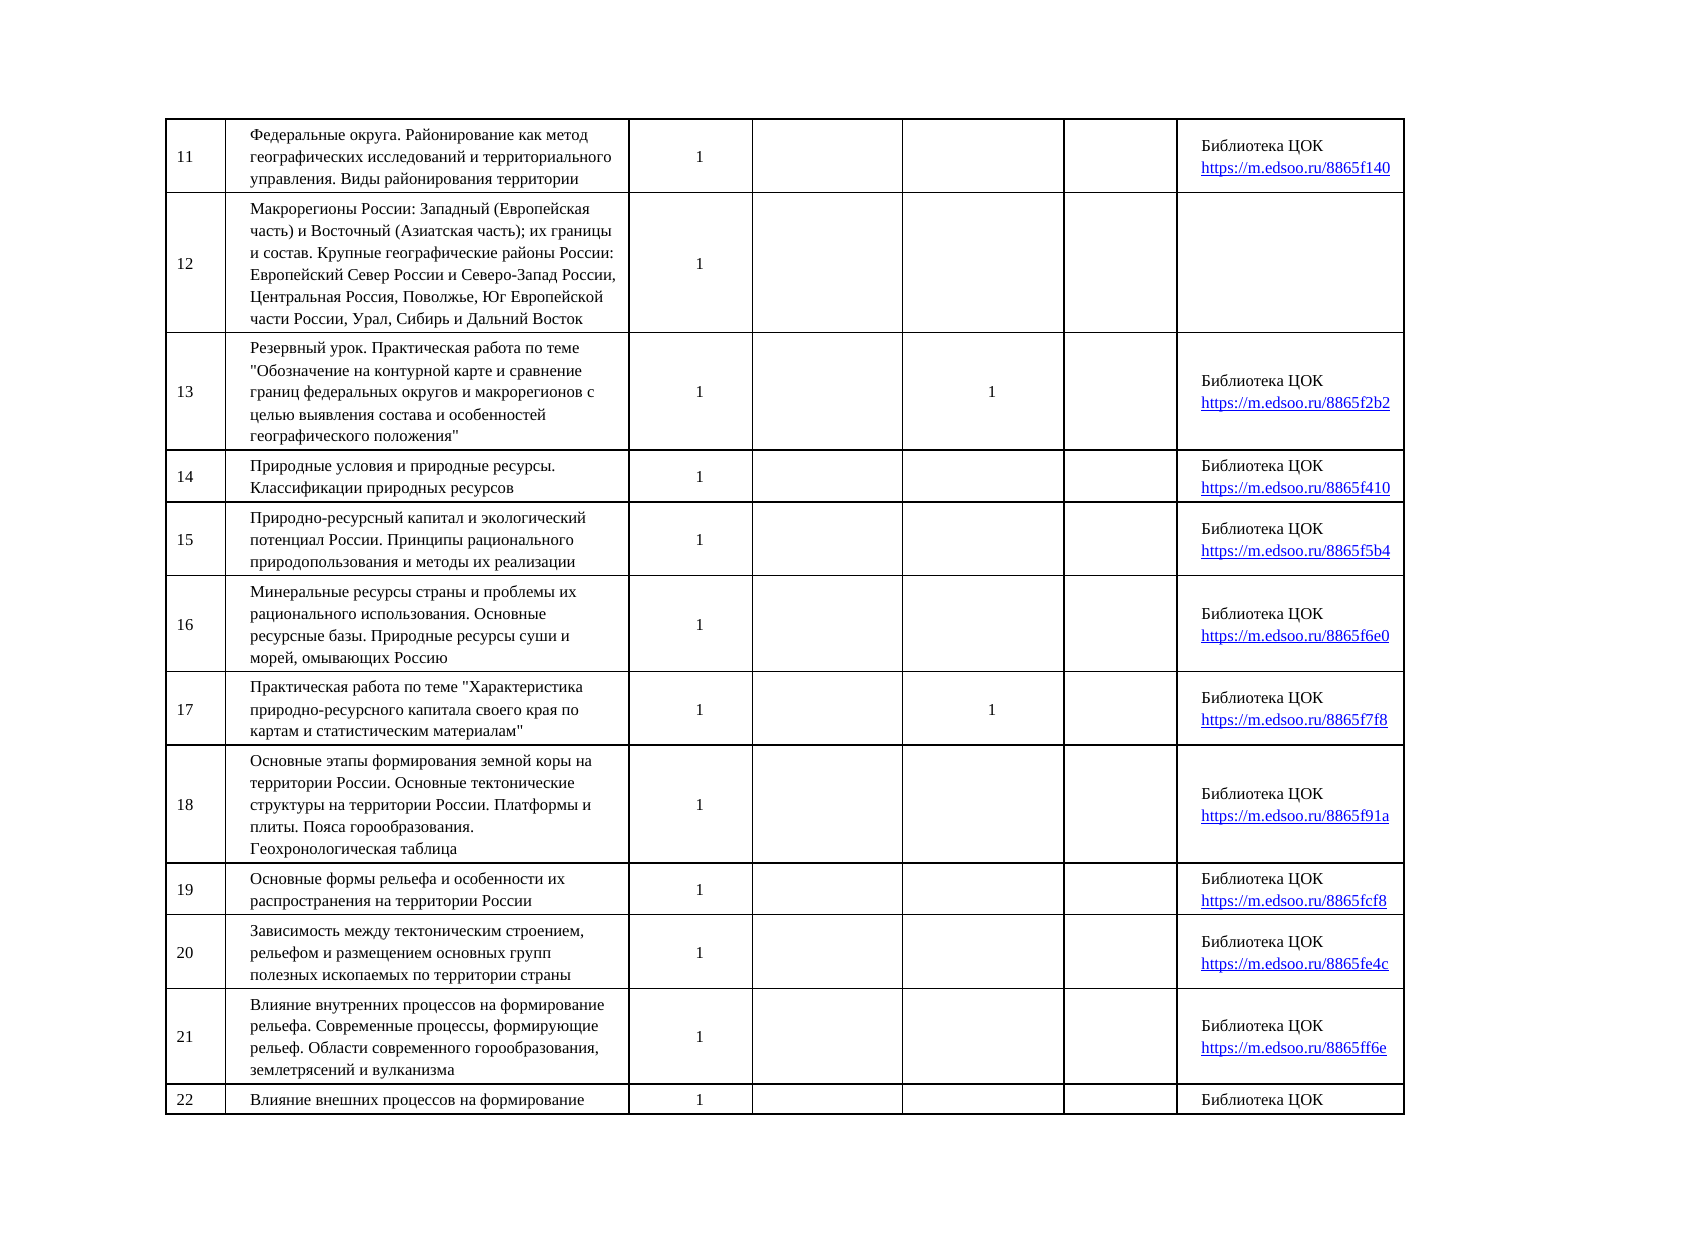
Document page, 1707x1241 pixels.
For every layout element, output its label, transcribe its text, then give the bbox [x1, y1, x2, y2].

table_cell Библиотека ЦОК https://m.edsoo.ru/8865ff6e [1178, 989, 1403, 1083]
table_cell Основные формы рельефа и особенности их распространения на территории России [226, 864, 628, 914]
table_cell [753, 989, 902, 1083]
table_cell Библиотека ЦОК https://m.edsoo.ru/8865fe4c [1178, 915, 1403, 987]
table_cell Природные условия и природные ресурсы. Классификации природных ресурсов [226, 451, 628, 501]
table_cell [1065, 333, 1176, 449]
table_cell Библиотека ЦОК https://m.edsoo.ru/8865f2b2 [1178, 333, 1403, 449]
table_cell Федеральные округа. Районирование как метод географических исследований и территориального управления. Виды районирования территории [226, 120, 628, 192]
table_cell 17 [167, 672, 225, 744]
table_cell [903, 864, 1063, 914]
table_cell [753, 864, 902, 914]
table_cell [753, 120, 902, 192]
table_cell [753, 915, 902, 987]
table_cell Зависимость между тектоническим строением, рельефом и размещением основных групп полезных ископаемых по территории страны [226, 915, 628, 987]
table_cell Библиотека ЦОК https://m.edsoo.ru/8865f7f8 [1178, 672, 1403, 744]
table_cell [1065, 451, 1176, 501]
table_cell [903, 915, 1063, 987]
table_cell [1065, 915, 1176, 987]
table_cell Библиотека ЦОК https://m.edsoo.ru/8865f6e0 [1178, 576, 1403, 671]
table_cell Библиотека ЦОК https://m.edsoo.ru/8865fcf8 [1178, 864, 1403, 914]
table_cell [753, 193, 902, 332]
table_cell 1 [630, 503, 752, 575]
table_cell [1065, 746, 1176, 862]
table_cell 1 [630, 333, 752, 449]
table_cell [903, 120, 1063, 192]
table_cell [903, 746, 1063, 862]
table_cell 1 [630, 120, 752, 192]
table_cell 1 [630, 672, 752, 744]
table_cell Минеральные ресурсы страны и проблемы их рационального использования. Основные ресурсные базы. Природные ресурсы суши и морей, омывающих Россию [226, 576, 628, 671]
table_cell [1065, 576, 1176, 671]
table_cell [1065, 120, 1176, 192]
table_cell [753, 503, 902, 575]
table_cell 1 [630, 746, 752, 862]
table_cell [903, 576, 1063, 671]
table_cell [903, 503, 1063, 575]
table_cell 1 [630, 989, 752, 1083]
table_cell 15 [167, 503, 225, 575]
table_cell [1065, 1085, 1176, 1113]
table_cell 1 [630, 864, 752, 914]
table_cell 1 [630, 451, 752, 501]
table_cell Библиотека ЦОК https://m.edsoo.ru/8865f140 [1178, 120, 1403, 192]
table_cell [903, 193, 1063, 332]
table_cell 16 [167, 576, 225, 671]
table_cell [1065, 193, 1176, 332]
table_cell 1 [630, 915, 752, 987]
table_cell [903, 1085, 1063, 1113]
table_cell 22 [167, 1085, 225, 1113]
table_cell Природно-ресурсный капитал и экологический потенциал России. Принципы рационального природопользования и методы их реализации [226, 503, 628, 575]
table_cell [1178, 1085, 1403, 1113]
table_cell 1 [903, 672, 1063, 744]
table_cell 20 [167, 915, 225, 987]
table_cell 13 [167, 333, 225, 449]
table_cell 21 [167, 989, 225, 1083]
table_cell Практическая работа по теме "Характеристика природно-ресурсного капитала своего края по картам и статистическим материалам" [226, 672, 628, 744]
table_cell 1 [630, 576, 752, 671]
table_cell [903, 989, 1063, 1083]
table_cell [1065, 672, 1176, 744]
table_cell [1065, 864, 1176, 914]
table_cell [753, 1085, 902, 1113]
table_cell Основные этапы формирования земной коры на территории России. Основные тектонические структуры на территории России. Платформы и плиты. Пояса горообразования. Геохронологическая таблица [226, 746, 628, 862]
table_cell 1 [903, 333, 1063, 449]
table_cell 14 [167, 451, 225, 501]
table_cell 18 [167, 746, 225, 862]
table_cell Библиотека ЦОК https://m.edsoo.ru/8865f5b4 [1178, 503, 1403, 575]
table_cell Влияние внутренних процессов на формирование рельефа. Современные процессы, формирующие рельеф. Области современного горообразования, землетрясений и вулканизма [226, 989, 628, 1083]
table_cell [226, 1085, 628, 1113]
table_cell Резервный урок. Практическая работа по теме "Обозначение на контурной карте и сравнение границ федеральных округов и макрорегионов с целью выявления состава и особенностей географического положения" [226, 333, 628, 449]
table_cell Макрорегионы России: Западный (Европейская часть) и Восточный (Азиатская часть); их границы и состав. Крупные географические районы России: Европейский Север России и Северо-Запад России, Центральная Россия, Поволжье, Юг Европейской части России, Урал, Сибирь и Дальний Восток [226, 193, 628, 332]
table_cell 12 [167, 193, 225, 332]
table_cell [1065, 989, 1176, 1083]
table_cell [753, 576, 902, 671]
table_cell 1 [630, 1085, 752, 1113]
table_cell [1178, 193, 1403, 332]
table_cell [753, 746, 902, 862]
table_cell Библиотека ЦОК https://m.edsoo.ru/8865f91a [1178, 746, 1403, 862]
table_cell 19 [167, 864, 225, 914]
table_cell [753, 333, 902, 449]
table_cell 1 [630, 193, 752, 332]
table_cell [1065, 503, 1176, 575]
table_cell [903, 451, 1063, 501]
table_cell [753, 672, 902, 744]
table_cell Библиотека ЦОК https://m.edsoo.ru/8865f410 [1178, 451, 1403, 501]
table_cell 11 [167, 120, 225, 192]
table_cell [753, 451, 902, 501]
